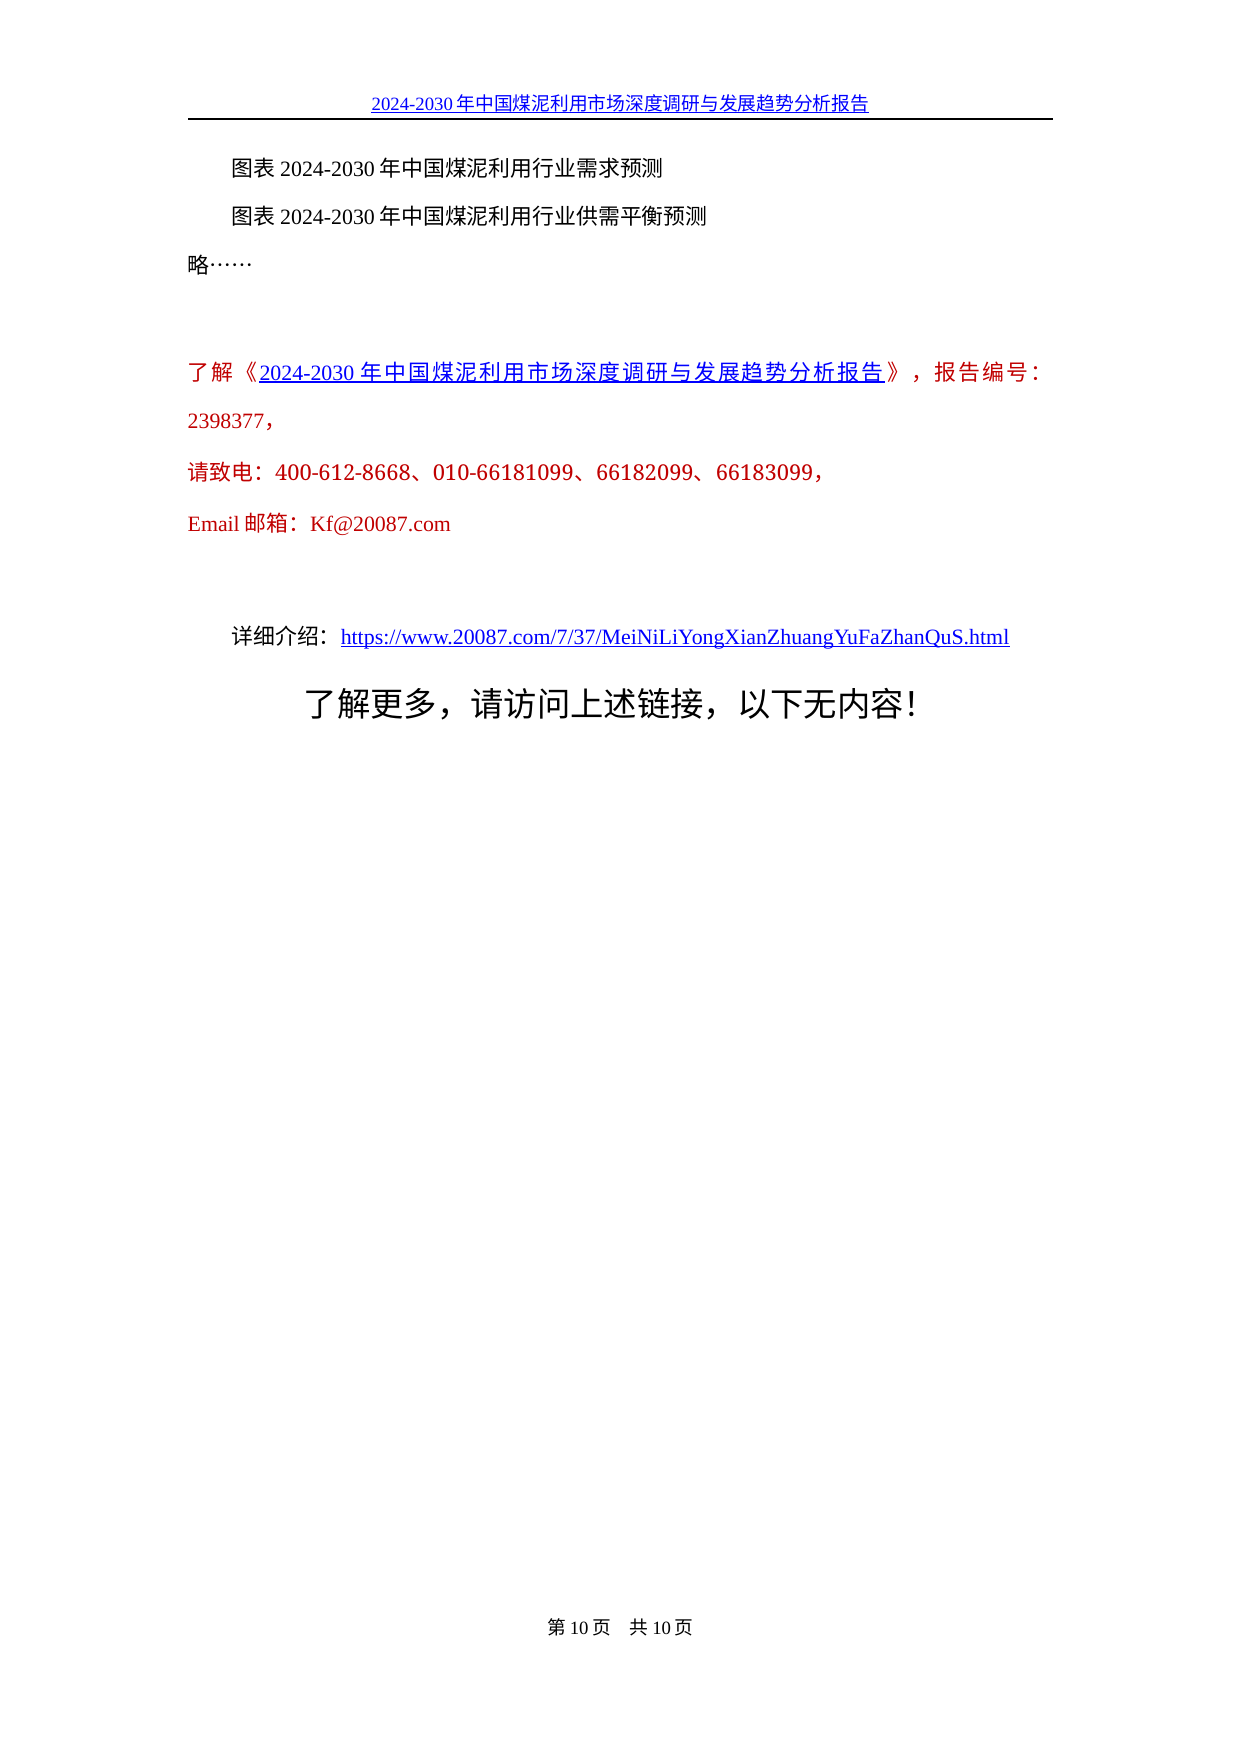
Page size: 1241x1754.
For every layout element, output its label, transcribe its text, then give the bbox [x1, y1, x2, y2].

text 了解《2024-2030年中国煤泥利用市场深度调研与发展趋势分析报告》，报告编号：2398377， [187, 354, 1053, 435]
text Email邮箱：Kf@20087.com [187, 506, 1053, 538]
text 详细介绍：https://www.20087.com/7/37/MeiNiLiYongXianZhuangYuFaZhanQuS.html [187, 619, 1053, 651]
title 了解更多，请访问上述链接，以下无内容！ [187, 669, 1053, 734]
text 请致电：400-612-8668、010-66181099、66182099、66183099， [187, 454, 1053, 487]
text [187, 150, 1053, 280]
